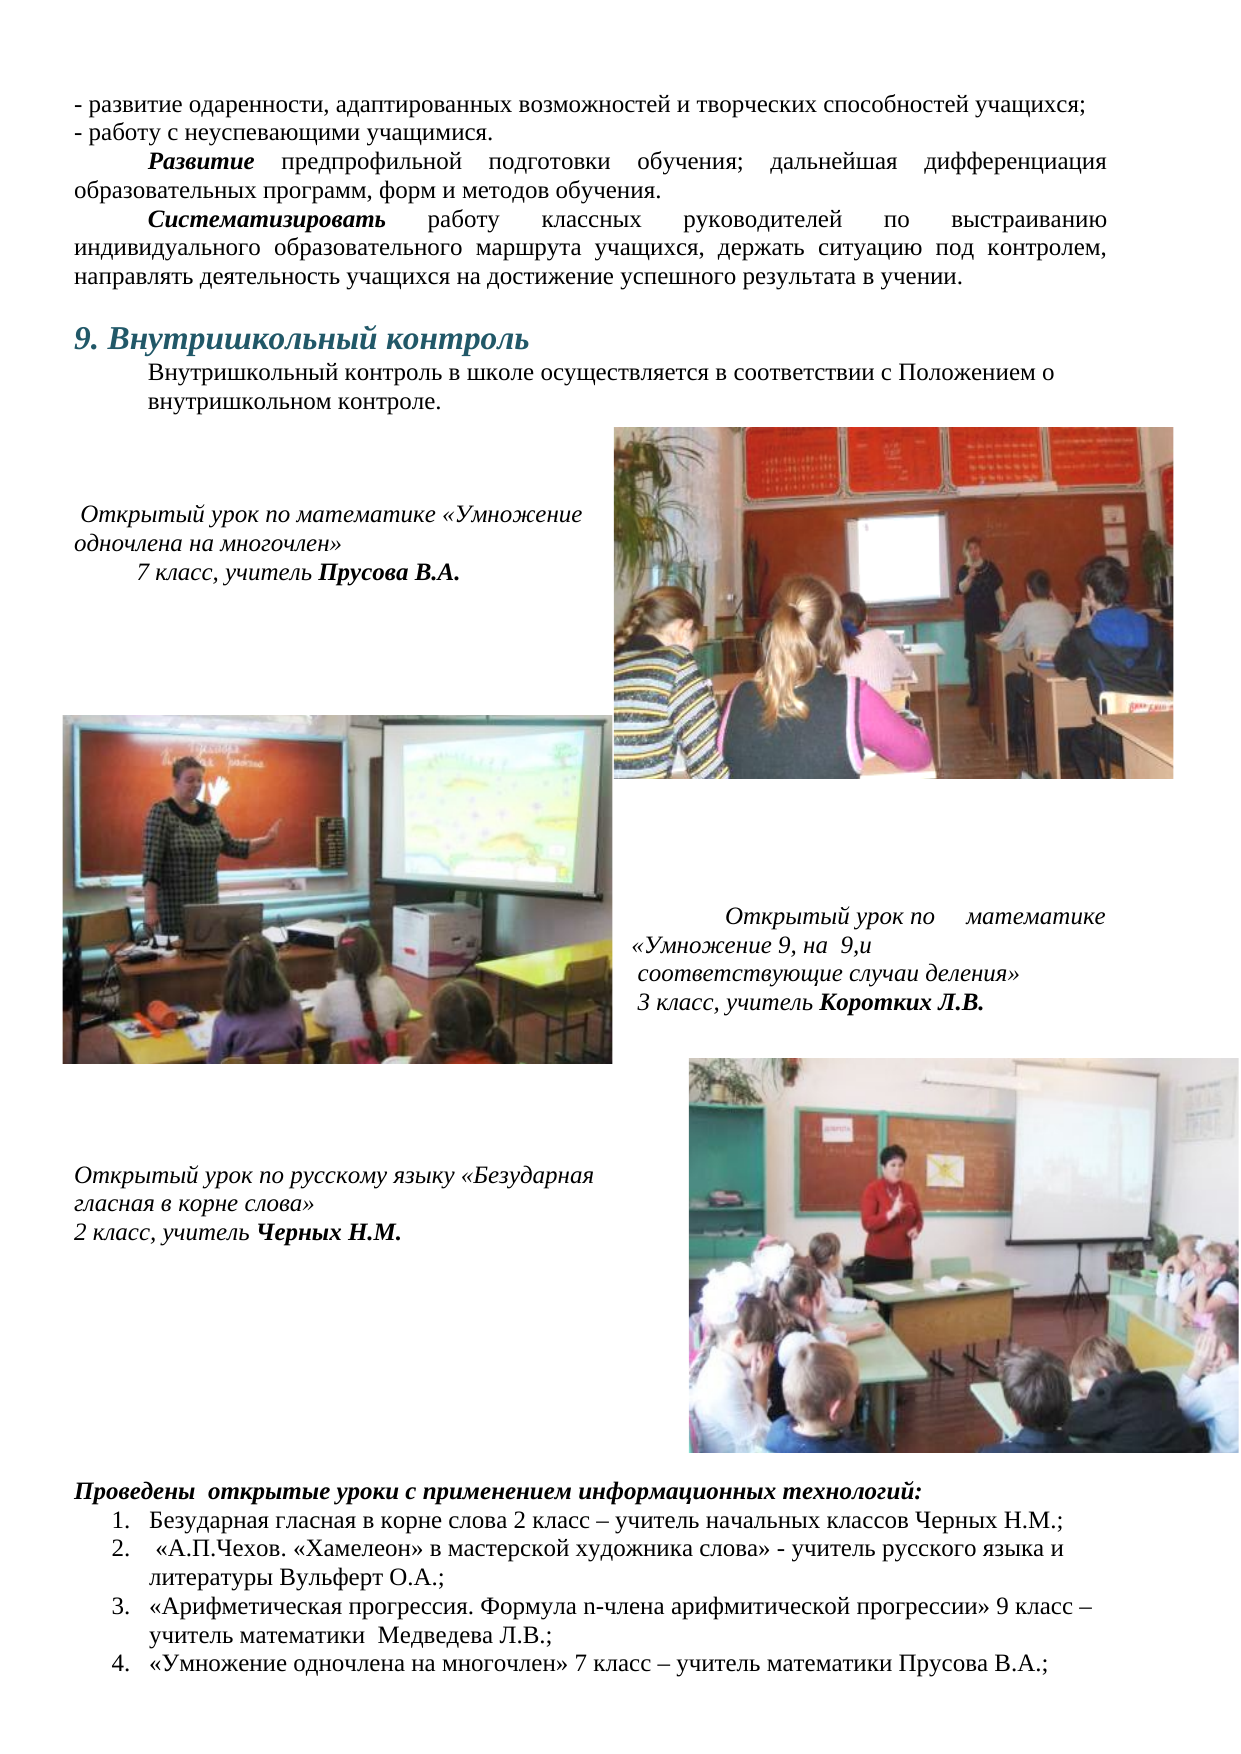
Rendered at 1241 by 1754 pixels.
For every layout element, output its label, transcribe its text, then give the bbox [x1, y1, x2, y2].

text Систематизировать работу классных руководителей по выстраиванию индивидуального образовательного маршрута учащихся, держать ситуацию под контролем, направлять деятельность учащихся на достижение успешного результата в учении. [74, 204, 1107, 290]
text - развитие одаренности, адаптированных возможностей и творческих способностей учащихся; [74, 89, 1107, 117]
text 2 класс, учитель Черных Н.М. [74, 1217, 688, 1246]
text - работу с неуспевающими учащимися. [74, 117, 1107, 146]
text Открытый урок по математике «Умножение 9, на 9,и [613, 901, 1107, 958]
text Открытый урок по русскому языку «Безударная гласная в корне слова» [74, 1160, 688, 1217]
text соответствующие случаи деления» [613, 958, 1107, 987]
list «Умножение одночлена на многочлен» 7 класс – учитель математики Прусова В.А.; [111, 1648, 1107, 1677]
text Проведены открытые уроки с применением информационных технологий: [74, 1476, 1107, 1505]
list Безударная гласная в корне слова 2 класс – учитель начальных классов Черных Н.М.; [111, 1505, 1107, 1533]
text Открытый урок по математике «Умножение одночлена на многочлен» [74, 499, 613, 557]
text 7 класс, учитель Прусова В.А. [74, 557, 613, 586]
list «Арифметическая прогрессия. Формула n-члена арифмитической прогрессии» 9 класс – учитель математики Медведева Л.В.; [111, 1591, 1107, 1648]
text 9. Внутришкольный контроль [74, 319, 1107, 357]
picture [62, 715, 613, 1063]
list «А.П.Чехов. «Хамелеон» в мастерской художника слова» - учитель русского языка и литературы Вульферт О.А.; [111, 1533, 1107, 1591]
text 3 класс, учитель Коротких Л.В. [613, 987, 1107, 1016]
text Развитие предпрофильной подготовки обучения; дальнейшая дифференциация образовательных программ, форм и методов обучения. [74, 146, 1107, 204]
text Внутришкольный контроль в школе осуществляется в соответствии с Положением о внутришкольном контроле. [148, 357, 1107, 414]
picture [688, 1058, 1238, 1452]
